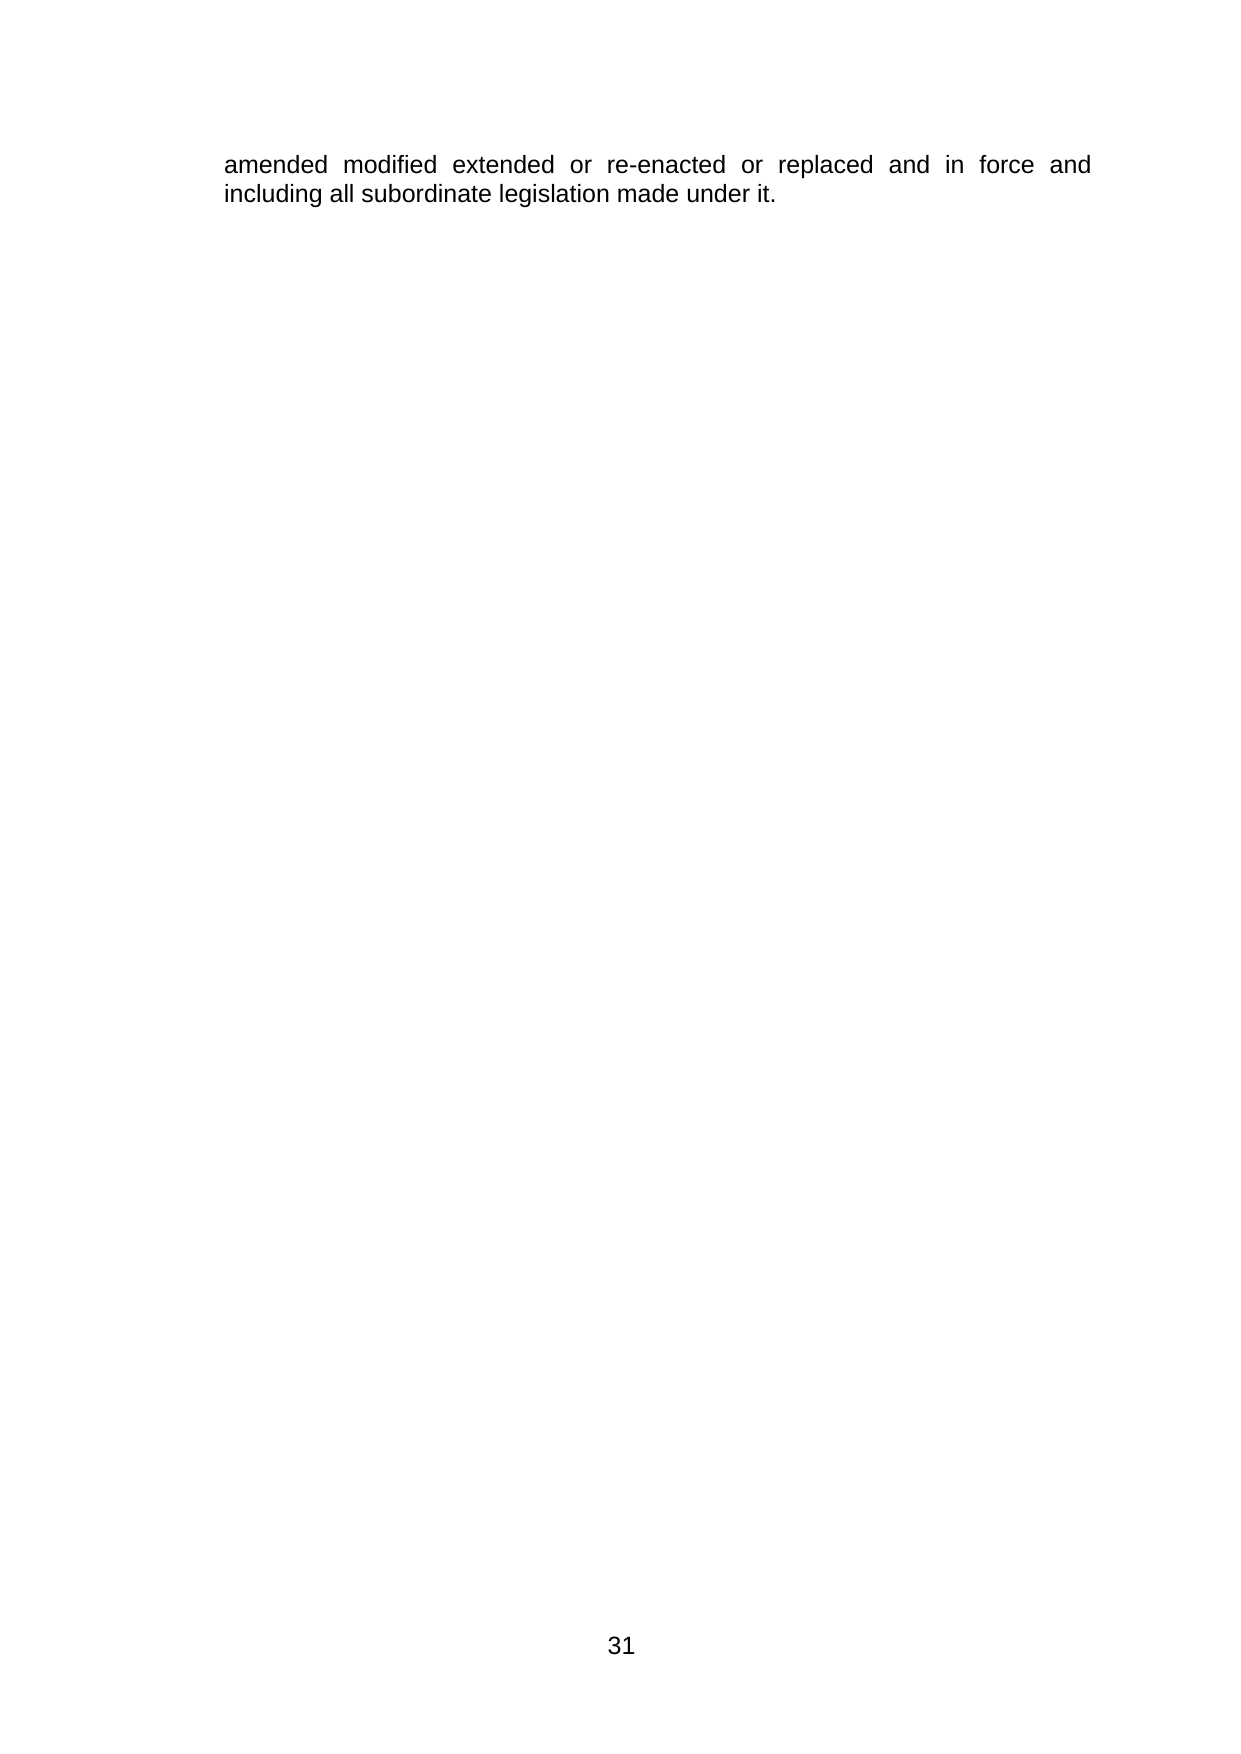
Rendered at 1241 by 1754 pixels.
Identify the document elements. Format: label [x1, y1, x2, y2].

list [150, 150, 1093, 207]
